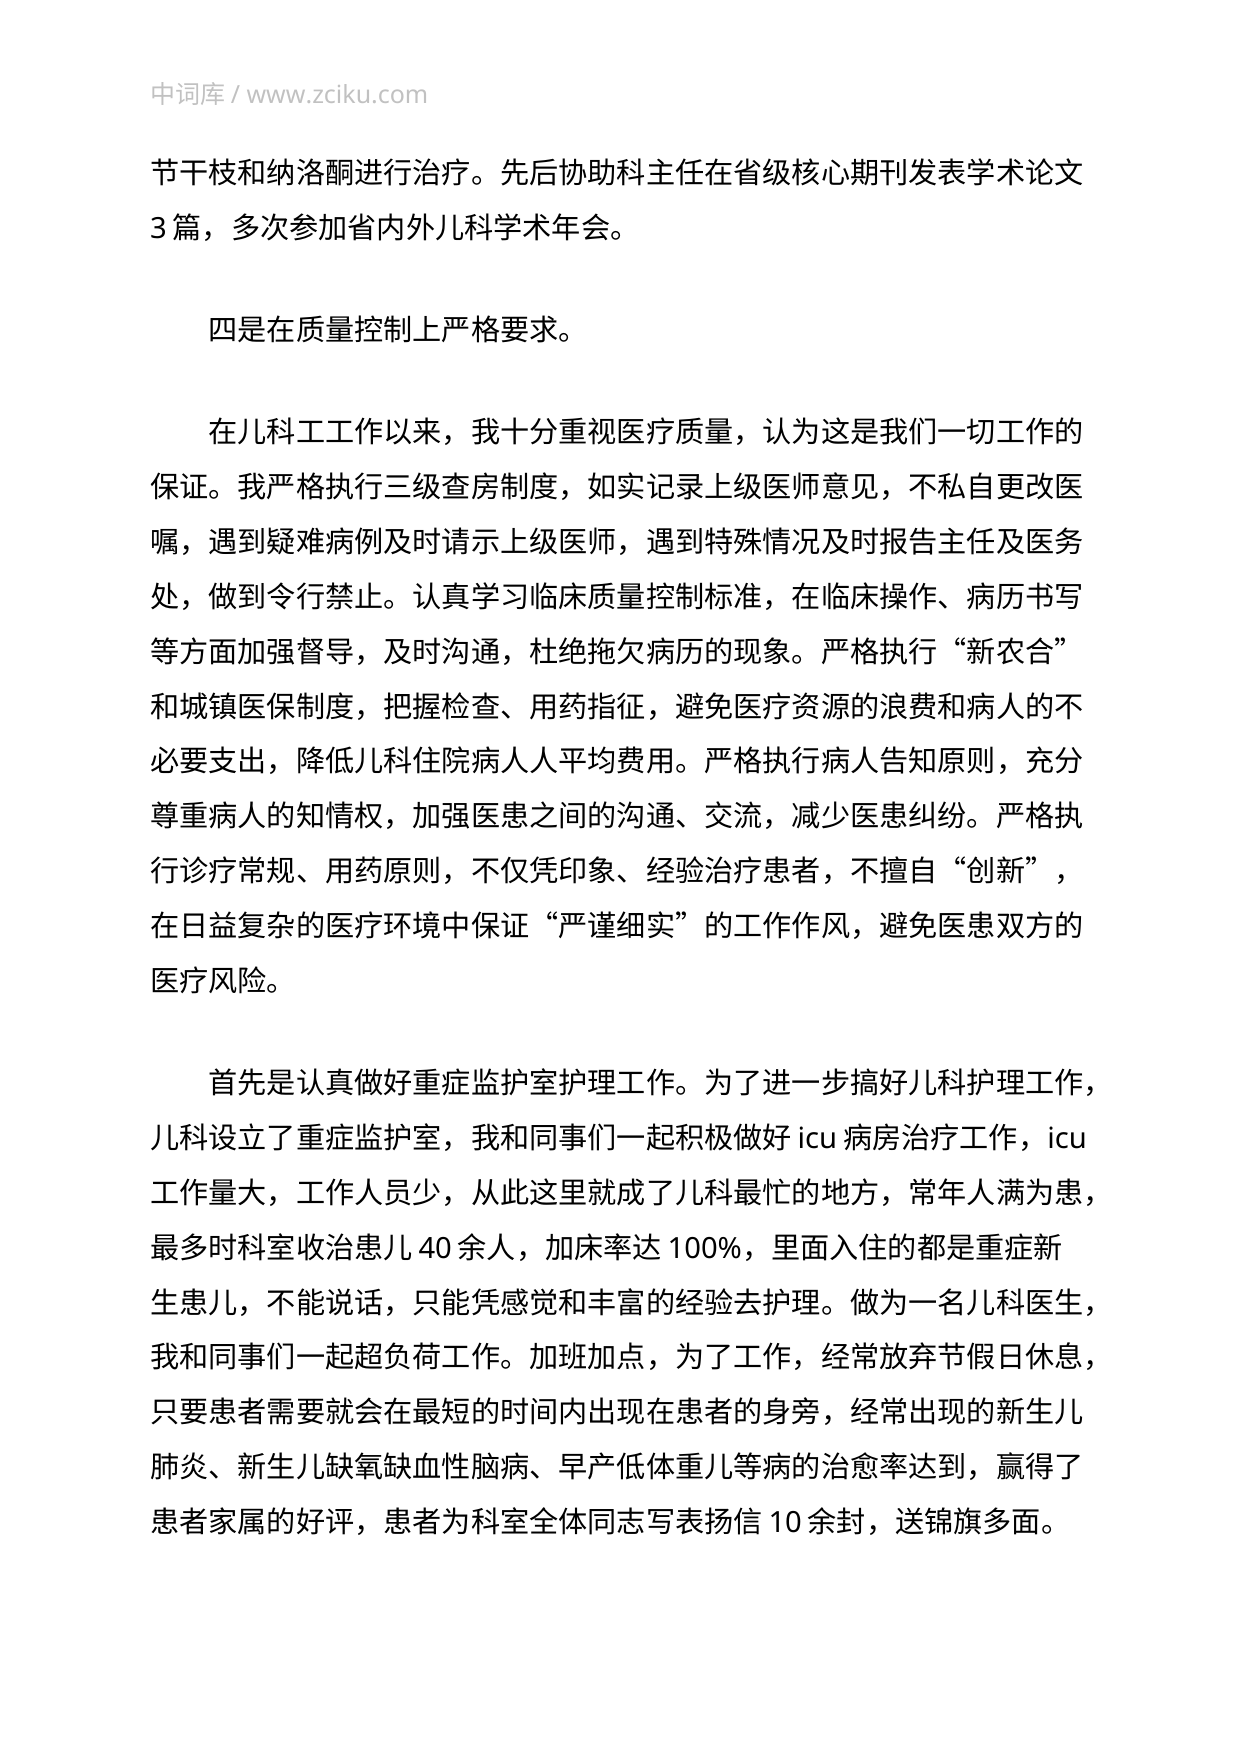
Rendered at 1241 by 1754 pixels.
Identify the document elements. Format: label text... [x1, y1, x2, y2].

text 四是在质量控制上严格要求。 [150, 307, 1090, 349]
text 在儿科工工作以来，我十分重视医疗质量，认为这是我们一切工作的保证。我严格执行三级查房制度，如实记录上级医师意见，不私自更改医嘱，遇到疑难病例及时请示上级医师，遇到特殊情况及时报告主任及医务处，做到令行禁止。认真学习临床质量控制标准，在临床操作、病历书写等方面加强督导，及时沟通，杜绝拖欠病历的现象。严格执行“新农合”和城镇医保制度，把握检查、用药指征，避免医疗资源的浪费和病人的不必要支出，降低儿科住院病人人平均费用。严格执行病人告知原则，充分尊重病人的知情权，加强医患之间的沟通、交流，减少医患纠纷。严格执行诊疗常规、用药原则，不仅凭印象、经验治疗患者，不擅自“创新”，在日益复杂的医疗环境中保证“严谨细实”的工作作风，避免医患双方的医疗风险。 [150, 409, 1090, 1000]
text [150, 150, 1090, 247]
text 首先是认真做好重症监护室护理工作。为了进一步搞好儿科护理工作，儿科设立了重症监护室，我和同事们一起积极做好icu病房治疗工作，icu工作量大，工作人员少，从此这里就成了儿科最忙的地方，常年人满为患，最多时科室收治患儿40余人，加床率达100%，里面入住的都是重症新生患儿，不能说话，只能凭感觉和丰富的经验去护理。做为一名儿科医生，我和同事们一起超负荷工作。加班加点，为了工作，经常放弃节假日休息，只要患者需要就会在最短的时间内出现在患者的身旁，经常出现的新生儿肺炎、新生儿缺氧缺血性脑病、早产低体重儿等病的治愈率达到，赢得了患者家属的好评，患者为科室全体同志写表扬信10余封，送锦旗多面。 [150, 1059, 1090, 1541]
